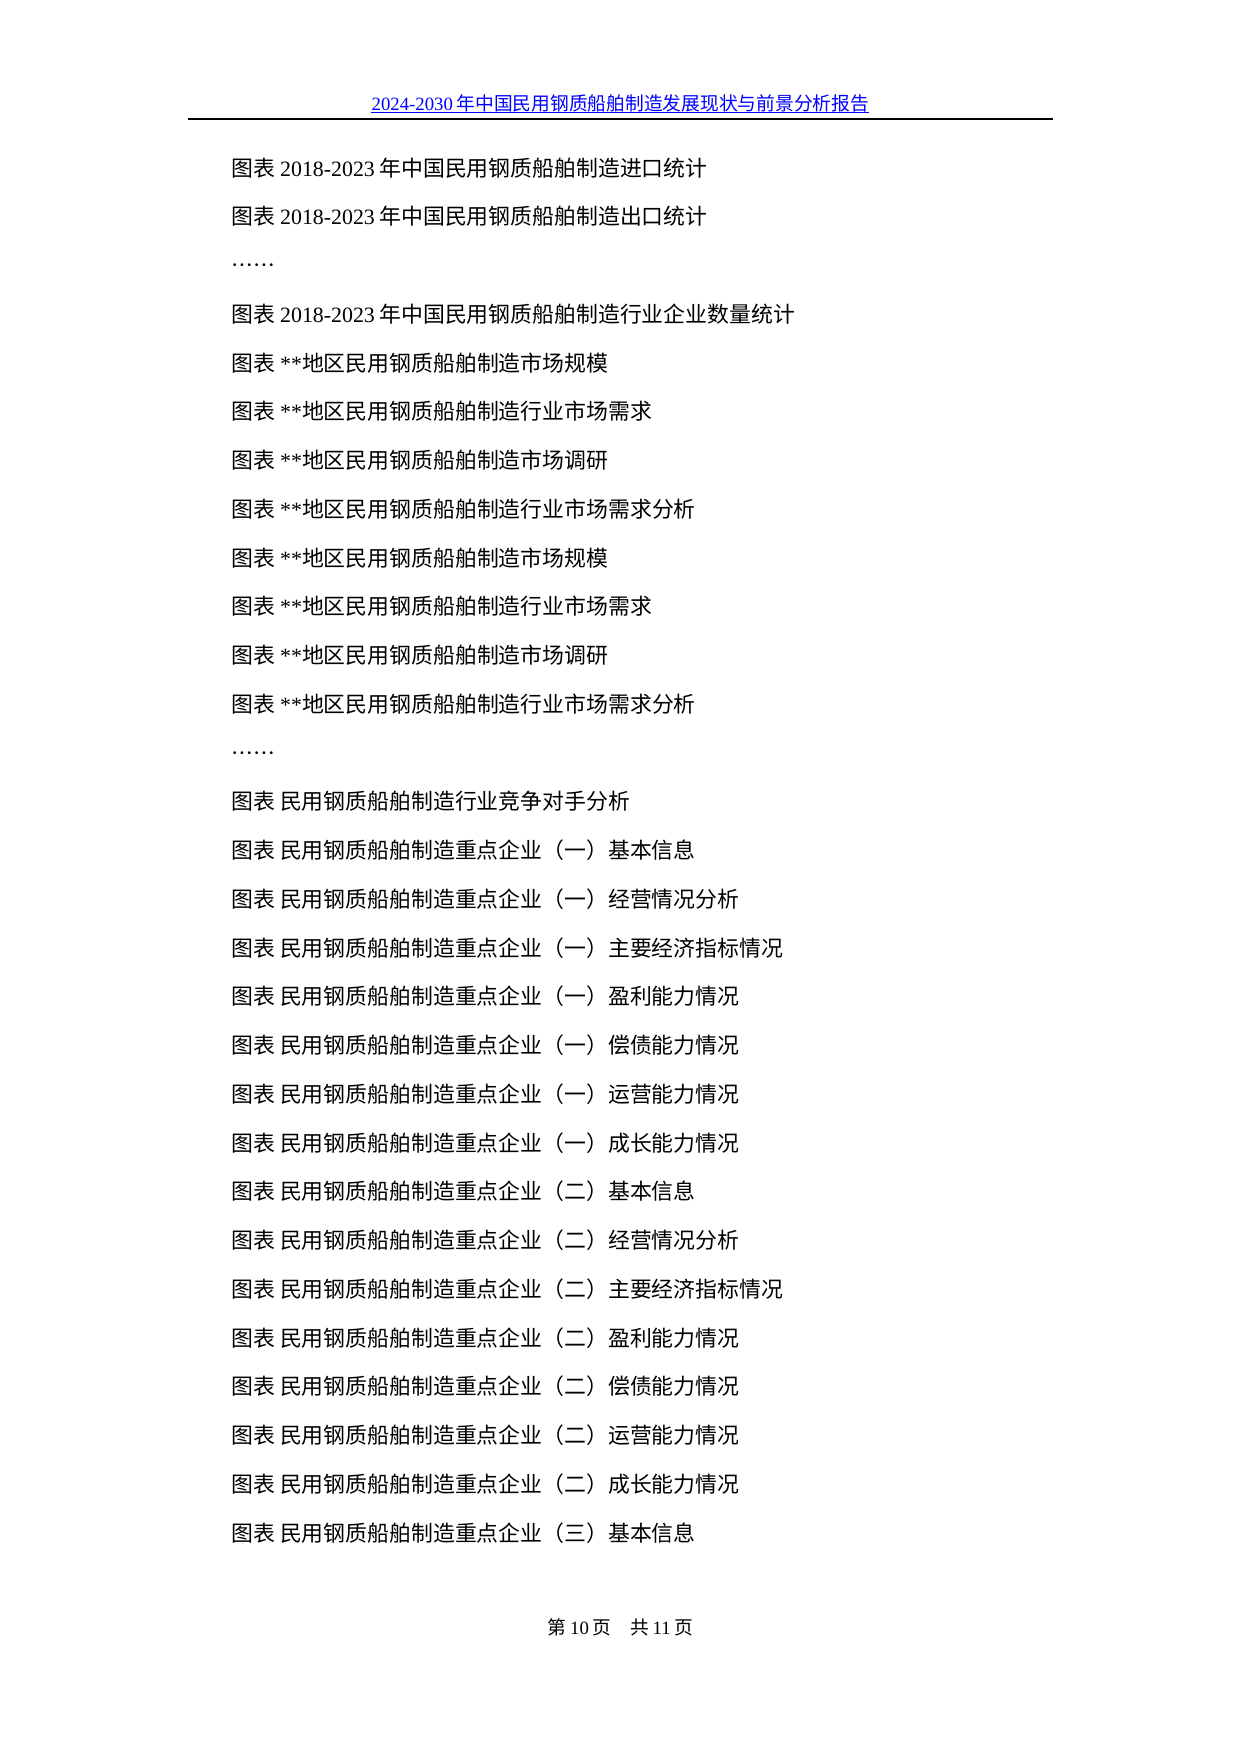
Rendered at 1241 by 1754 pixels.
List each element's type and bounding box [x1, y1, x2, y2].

text [187, 150, 1053, 1548]
